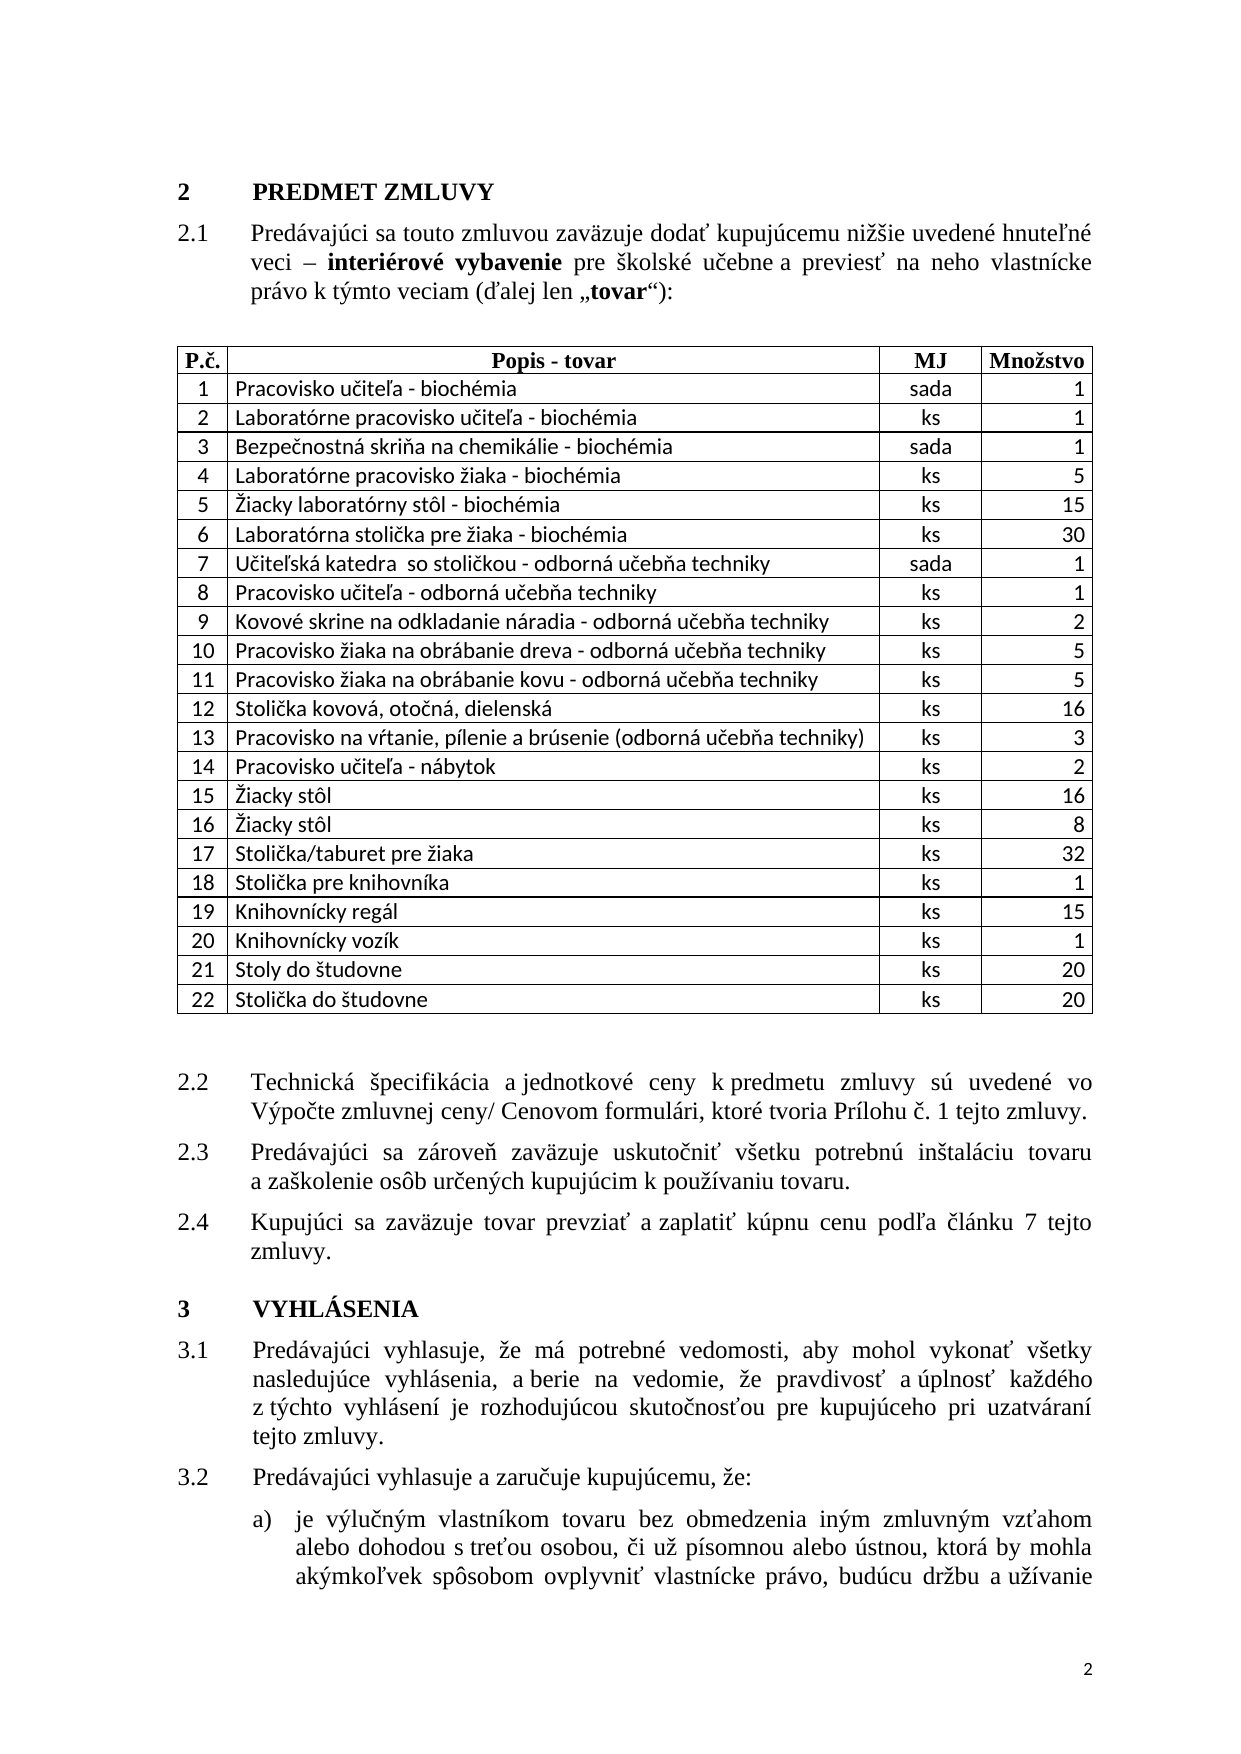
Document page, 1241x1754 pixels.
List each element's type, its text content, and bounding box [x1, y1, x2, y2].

list Predávajúci vyhlasuje, že má potrebné vedomosti, aby mohol vykonať všetky nasledujúce vyhlásenia, a berie na vedomie, že pravdivosť a úplnosť každého z týchto vyhlásení je rozhodujúcou skutočnosťou pre kupujúceho pri uzatváraní tejto zmluvy. [177, 1335, 1092, 1450]
table_cell 1 [982, 404, 1092, 431]
table_cell 15 [982, 491, 1092, 519]
table_cell sada [880, 433, 981, 461]
table_cell 2 [178, 404, 227, 431]
table_cell ks [880, 781, 981, 809]
table_cell 4 [178, 462, 227, 489]
table_cell 1 [982, 927, 1092, 954]
list PREDMET ZMLUVY [177, 177, 1092, 206]
table_cell ks [880, 869, 981, 896]
table_header Popis - tovar [228, 347, 879, 373]
table_cell 2 [982, 607, 1092, 635]
table_cell Laboratórne pracovisko žiaka - biochémia [228, 462, 879, 489]
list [252, 1504, 1092, 1590]
table_cell 18 [178, 869, 227, 896]
table_cell Knihovnícky vozík [228, 927, 879, 954]
table_cell ks [880, 462, 981, 489]
table_cell 5 [982, 462, 1092, 489]
table_cell ks [880, 694, 981, 722]
table_cell ks [880, 839, 981, 867]
table_cell Pracovisko žiaka na obrábanie kovu - odborná učebňa techniky [228, 665, 879, 693]
text 2.4 Kupujúci sa zaväzuje tovar prevziať a zaplatiť kúpnu cenu podľa článku 7 tejto zmluvy. [177, 1207, 1092, 1265]
table_cell 8 [178, 578, 227, 606]
table_cell ks [880, 927, 981, 954]
table_header P.č. [178, 347, 227, 373]
table_cell Stolička pre knihovníka [228, 869, 879, 896]
table_cell Žiacky stôl [228, 810, 879, 838]
table_cell 8 [982, 810, 1092, 838]
table_cell Stoly do študovne [228, 956, 879, 984]
table_cell 17 [178, 839, 227, 867]
table_cell Pracovisko na vŕtanie, pílenie a brúsenie (odborná učebňa techniky) [228, 723, 879, 751]
table_cell ks [880, 898, 981, 926]
table_cell 20 [982, 985, 1092, 1013]
table_cell Žiacky stôl [228, 781, 879, 809]
table_cell 1 [982, 433, 1092, 461]
table_cell ks [880, 404, 981, 431]
table_cell Pracovisko učiteľa - biochémia [228, 374, 879, 402]
table_cell 3 [178, 433, 227, 461]
list VYHLÁSENIA [177, 1294, 1092, 1322]
table_cell Žiacky laboratórny stôl - biochémia [228, 491, 879, 519]
table_cell Stolička kovová, otočná, dielenská [228, 694, 879, 722]
table_cell 1 [982, 869, 1092, 896]
table_cell Laboratórne pracovisko učiteľa - biochémia [228, 404, 879, 431]
table_cell 1 [982, 578, 1092, 606]
table_cell 19 [178, 898, 227, 926]
table_cell Bezpečnostná skriňa na chemikálie - biochémia [228, 433, 879, 461]
table_cell ks [880, 636, 981, 664]
table_cell ks [880, 956, 981, 984]
text 2.3 Predávajúci sa zároveň zaväzuje uskutočniť všetku potrebnú inštaláciu tovaru a zaškolenie osôb určených kupujúcim k používaniu tovaru. [177, 1137, 1092, 1195]
table_cell 22 [178, 985, 227, 1013]
table_cell 32 [982, 839, 1092, 867]
table_cell ks [880, 491, 981, 519]
table_cell 5 [982, 636, 1092, 664]
table_cell 21 [178, 956, 227, 984]
table_cell 15 [178, 781, 227, 809]
table_cell ks [880, 752, 981, 780]
table_cell 11 [178, 665, 227, 693]
table_cell Knihovnícky regál [228, 898, 879, 926]
table_cell 16 [178, 810, 227, 838]
table_cell Učiteľská katedra so stoličkou - odborná učebňa techniky [228, 549, 879, 577]
table_cell 16 [982, 694, 1092, 722]
table_cell ks [880, 520, 981, 548]
table_cell 7 [178, 549, 227, 577]
table_cell 12 [178, 694, 227, 722]
table_cell sada [880, 374, 981, 402]
table_cell 20 [178, 927, 227, 954]
table_header MJ [880, 347, 981, 373]
table_cell ks [880, 607, 981, 635]
table_cell 16 [982, 781, 1092, 809]
table_cell ks [880, 665, 981, 693]
table_cell Stolička/taburet pre žiaka [228, 839, 879, 867]
table_cell Stolička do študovne [228, 985, 879, 1013]
table_cell 14 [178, 752, 227, 780]
table_cell 1 [982, 549, 1092, 577]
text 2.2 Technická špecifikácia a jednotkové ceny k predmetu zmluvy sú uvedené vo Výpočte zmluvnej ceny/ Cenovom formulári, ktoré tvoria Prílohu č. 1 tejto zmluvy. [177, 1067, 1092, 1125]
table_cell 13 [178, 723, 227, 751]
table_cell Pracovisko žiaka na obrábanie dreva - odborná učebňa techniky [228, 636, 879, 664]
table_cell 30 [982, 520, 1092, 548]
table_cell 2 [982, 752, 1092, 780]
table_cell 15 [982, 898, 1092, 926]
table_cell Laboratórna stolička pre žiaka - biochémia [228, 520, 879, 548]
table_cell ks [880, 810, 981, 838]
table_cell ks [880, 985, 981, 1013]
table_cell 3 [982, 723, 1092, 751]
table_cell ks [880, 578, 981, 606]
table_header Množstvo [982, 347, 1092, 373]
table_cell 1 [178, 374, 227, 402]
table_cell 10 [178, 636, 227, 664]
table_cell ks [880, 723, 981, 751]
table_cell Pracovisko učiteľa - nábytok [228, 752, 879, 780]
list Predávajúci vyhlasuje a zaručuje kupujúcemu, že: [177, 1462, 1092, 1491]
table_cell Kovové skrine na odkladanie náradia - odborná učebňa techniky [228, 607, 879, 635]
table_cell 6 [178, 520, 227, 548]
table_cell 5 [982, 665, 1092, 693]
table_cell Pracovisko učiteľa - odborná učebňa techniky [228, 578, 879, 606]
table_cell 1 [982, 374, 1092, 402]
table_cell 5 [178, 491, 227, 519]
table_cell 9 [178, 607, 227, 635]
table_cell sada [880, 549, 981, 577]
text 2.1 Predávajúci sa touto zmluvou zaväzuje dodať kupujúcemu nižšie uvedené hnuteľné veci – interiérové vybavenie pre školské učebne a previesť na neho vlastnícke právo k týmto veciam (ďalej len „tovar“): [177, 218, 1092, 305]
table_cell 20 [982, 956, 1092, 984]
